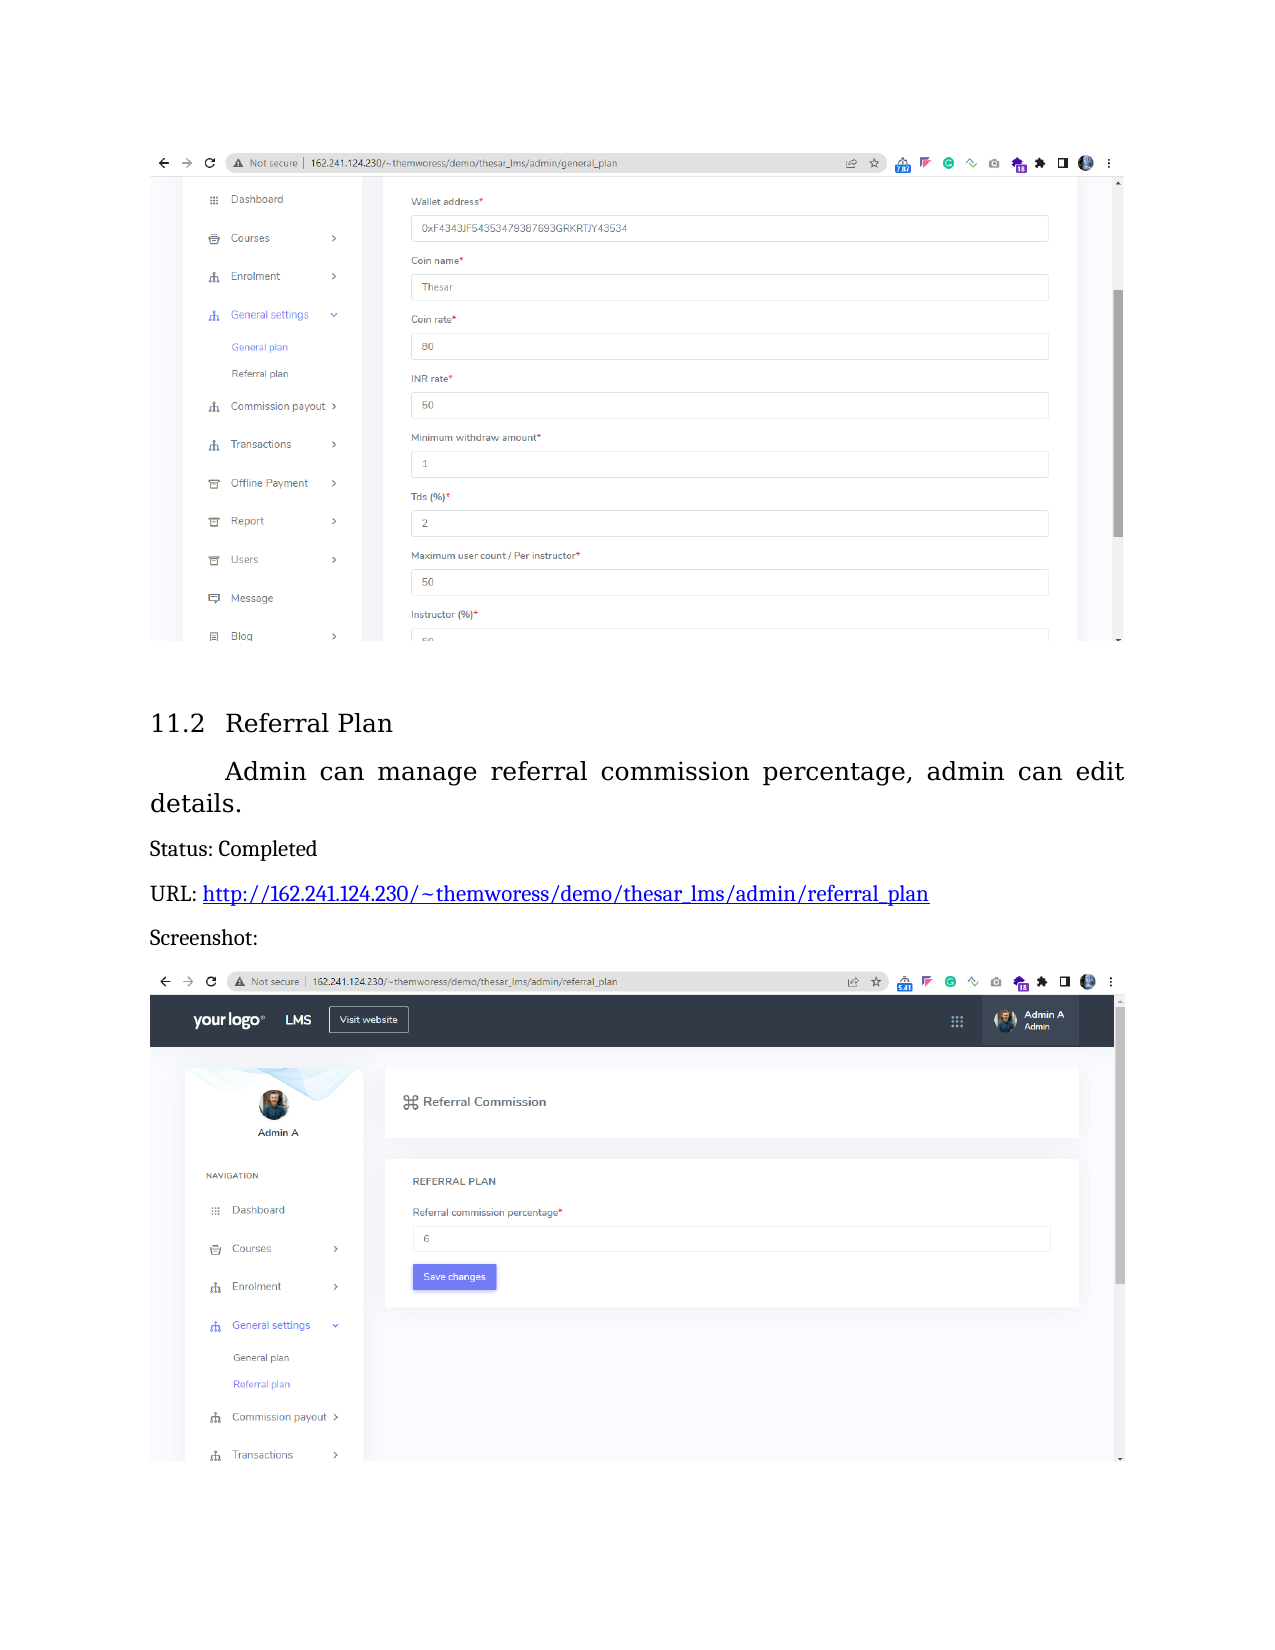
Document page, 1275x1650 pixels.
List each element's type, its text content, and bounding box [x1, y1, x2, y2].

picture [150, 969, 1125, 1461]
picture [150, 150, 1124, 641]
text 11.2 Referral Plan [150, 707, 1125, 737]
text URL: http://162.241.124.230/~themworess/demo/thesar_lms/admin/referral_plan [150, 881, 1125, 907]
text Status: Completed [150, 836, 1125, 862]
text Screenshot: [150, 925, 1125, 952]
text Admin can manage referral commission percentage, admin can edit details. [150, 756, 1125, 818]
